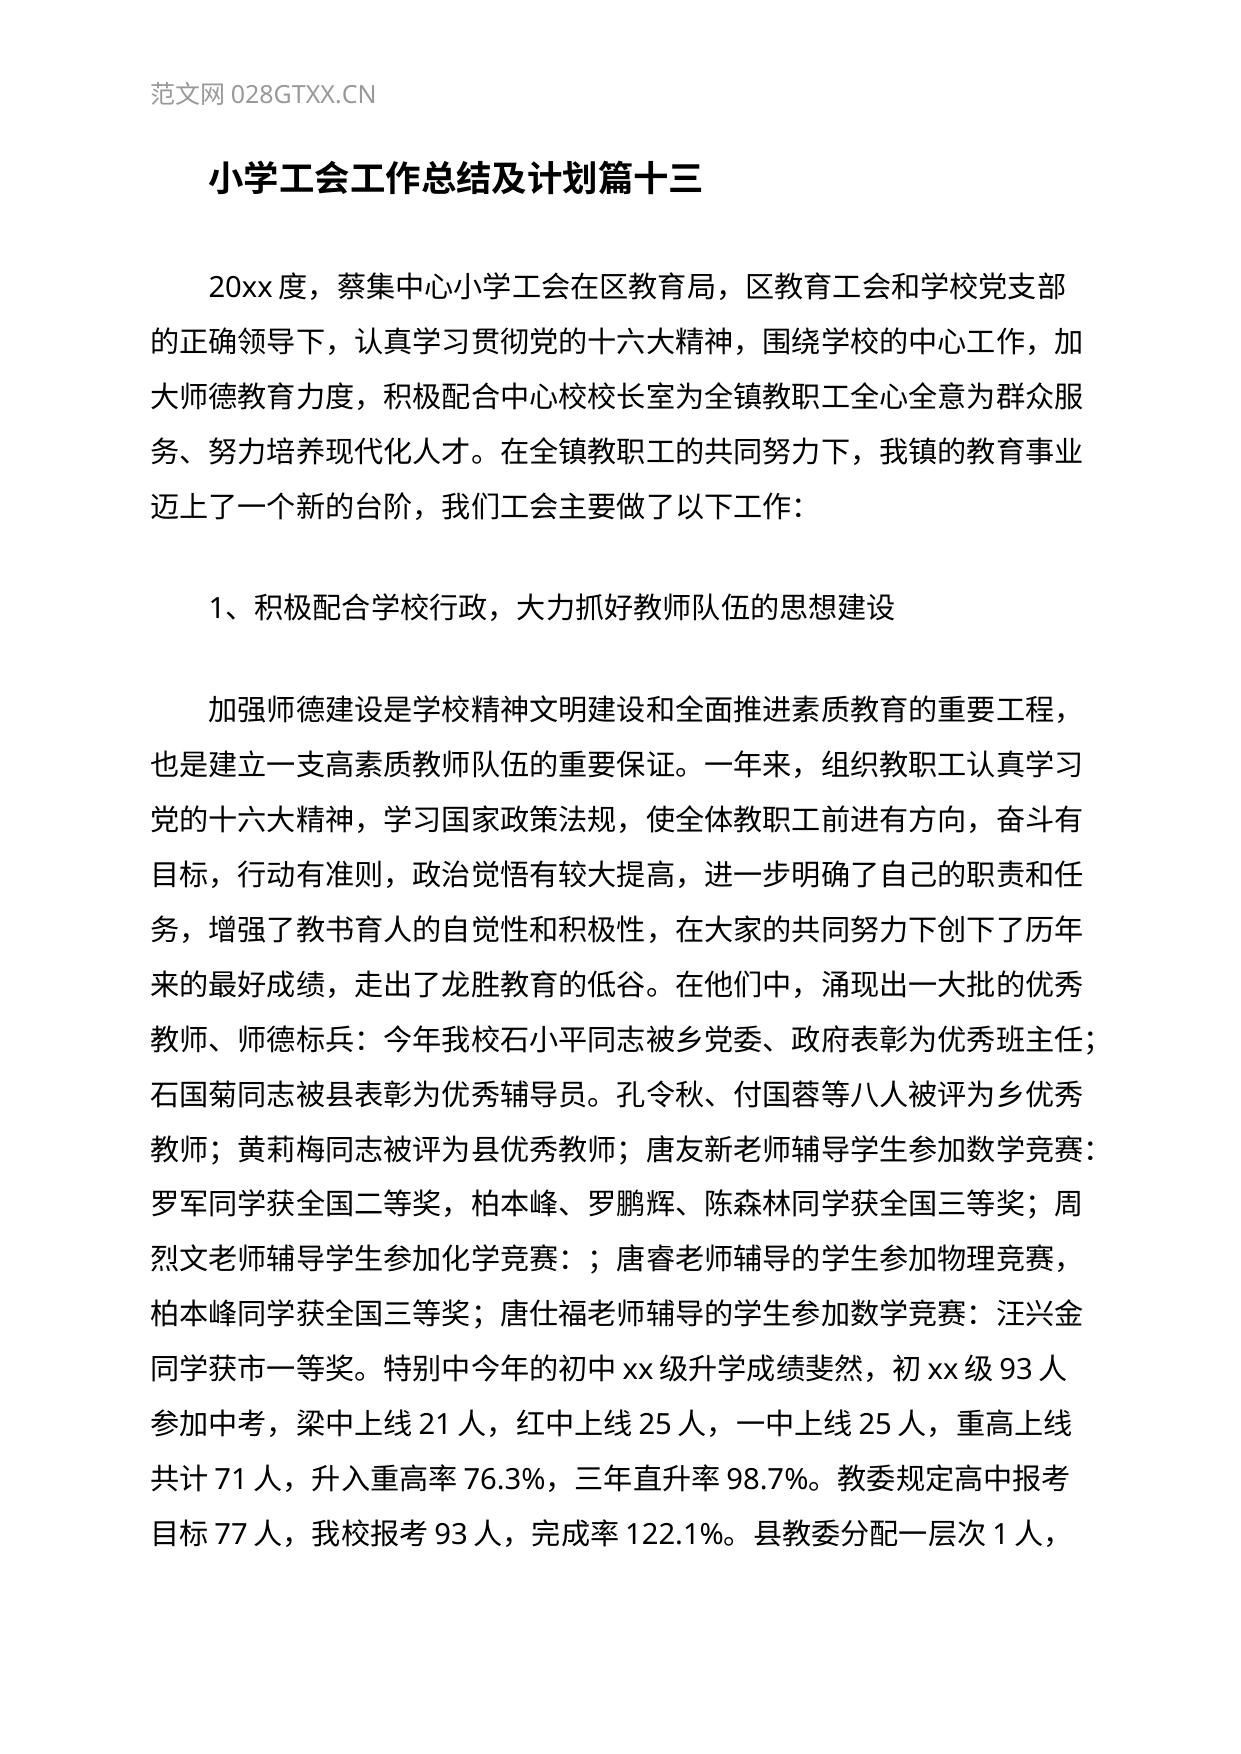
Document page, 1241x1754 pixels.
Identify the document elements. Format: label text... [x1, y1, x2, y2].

text 1、积极配合学校行政，大力抓好教师队伍的思想建设 [150, 585, 1090, 627]
text 20xx度，蔡集中心小学工会在区教育局，区教育工会和学校党支部的正确领导下，认真学习贯彻党的十六大精神，围绕学校的中心工作，加大师德教育力度，积极配合中心校校长室为全镇教职工全心全意为群众服务、努力培养现代化人才。在全镇教职工的共同努力下，我镇的教育事业迈上了一个新的台阶，我们工会主要做了以下工作： [150, 263, 1090, 525]
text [150, 687, 1090, 1553]
text 小学工会工作总结及计划篇十三 [150, 150, 1090, 201]
